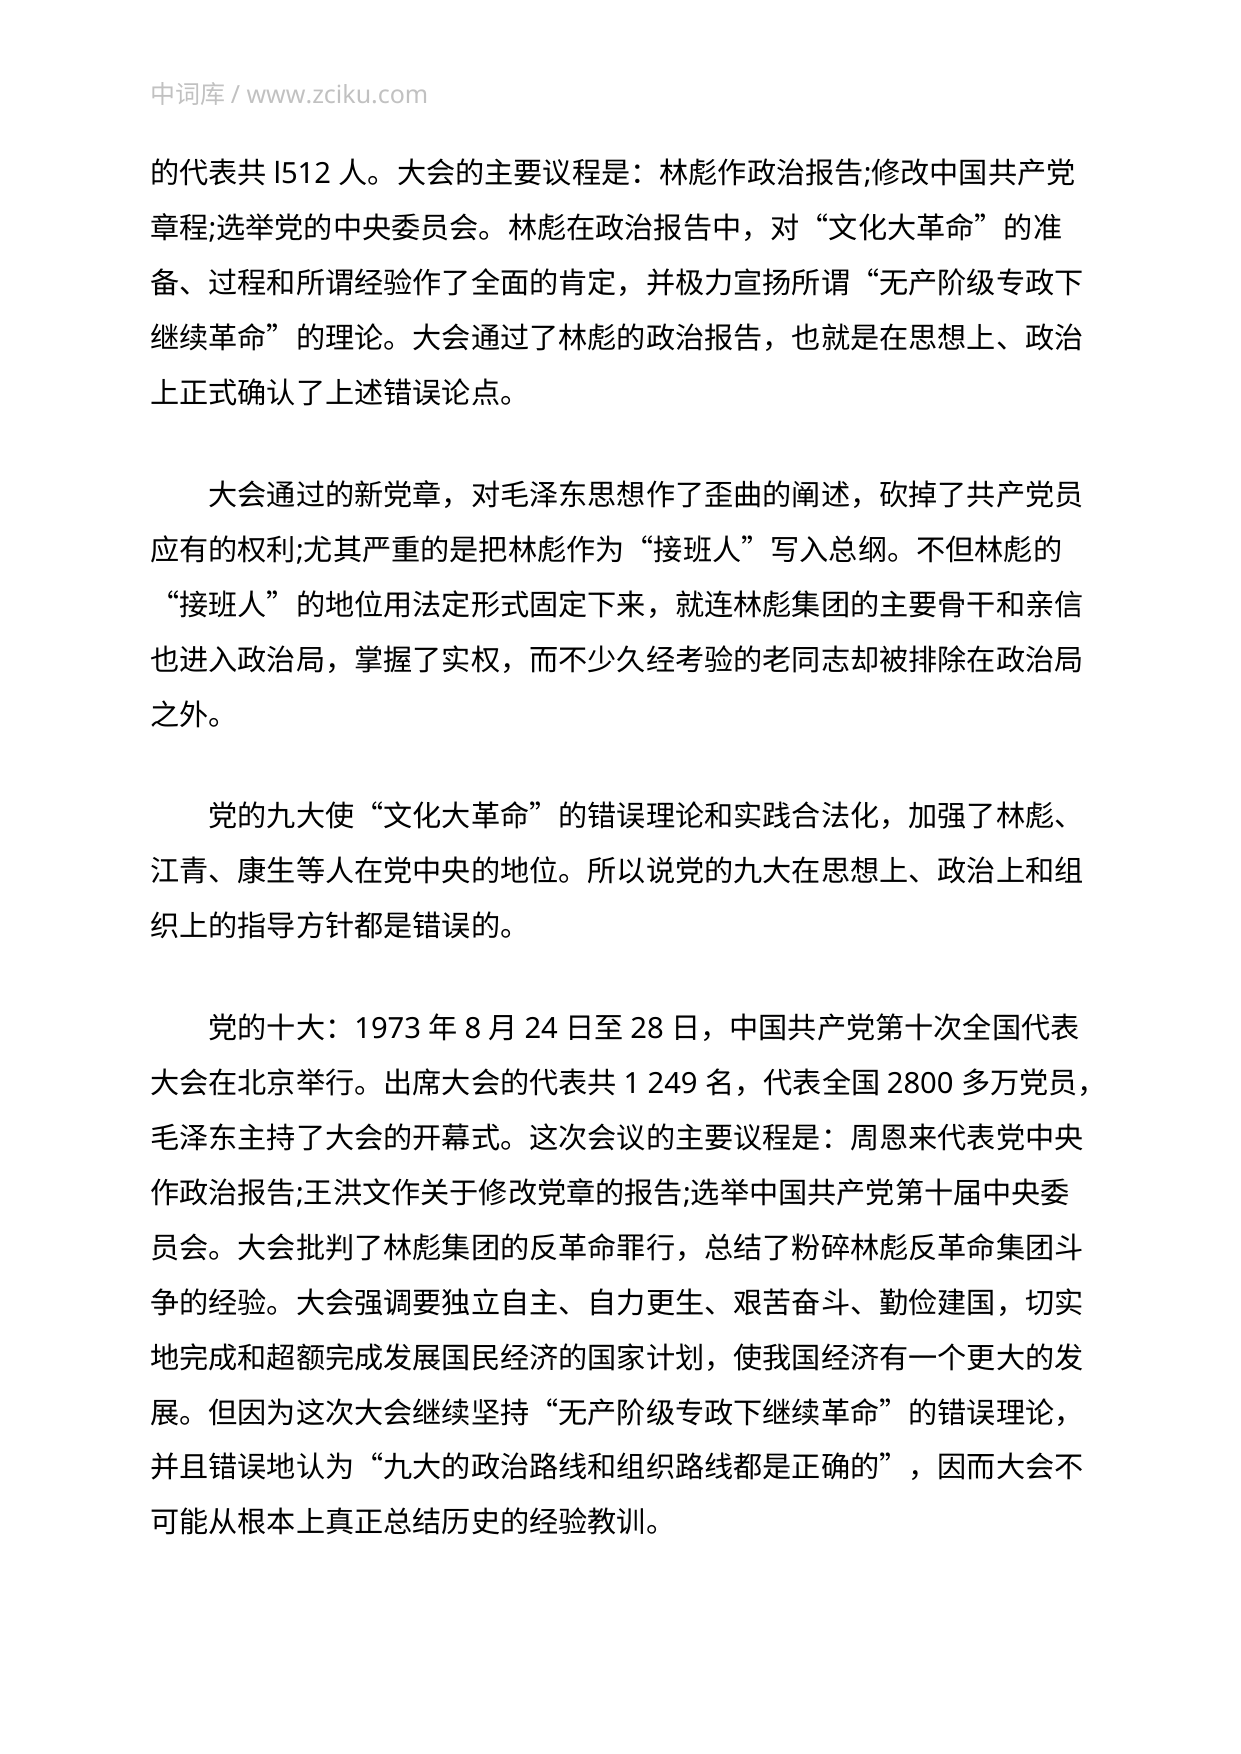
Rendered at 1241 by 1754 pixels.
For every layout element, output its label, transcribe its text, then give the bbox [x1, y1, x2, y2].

text 党的九大使“文化大革命”的错误理论和实践合法化，加强了林彪、江青、康生等人在党中央的地位。所以说党的九大在思想上、政治上和组织上的指导方针都是错误的。 [150, 793, 1090, 945]
text 大会通过的新党章，对毛泽东思想作了歪曲的阐述，砍掉了共产党员应有的权利;尤其严重的是把林彪作为“接班人”写入总纲。不但林彪的“接班人”的地位用法定形式固定下来，就连林彪集团的主要骨干和亲信也进入政治局，掌握了实权，而不少久经考验的老同志却被排除在政治局之外。 [150, 472, 1090, 733]
text 党的十大：1973 年 8 月 24 日至 28 日，中国共产党第十次全国代表大会在北京举行。出席大会的代表共 1 249 名，代表全国 2800 多万党员，毛泽东主持了大会的开幕式。这次会议的主要议程是：周恩来代表党中央作政治报告;王洪文作关于修改党章的报告;选举中国共产党第十届中央委员会。大会批判了林彪集团的反革命罪行，总结了粉碎林彪反革命集团斗争的经验。大会强调要独立自主、自力更生、艰苦奋斗、勤俭建国，切实地完成和超额完成发展国民经济的国家计划，使我国经济有一个更大的发展。但因为这次大会继续坚持“无产阶级专政下继续革命”的错误理论，并且错误地认为“九大的政治路线和组织路线都是正确的”，因而大会不可能从根本上真正总结历史的经验教训。 [150, 1004, 1090, 1541]
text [150, 150, 1090, 412]
